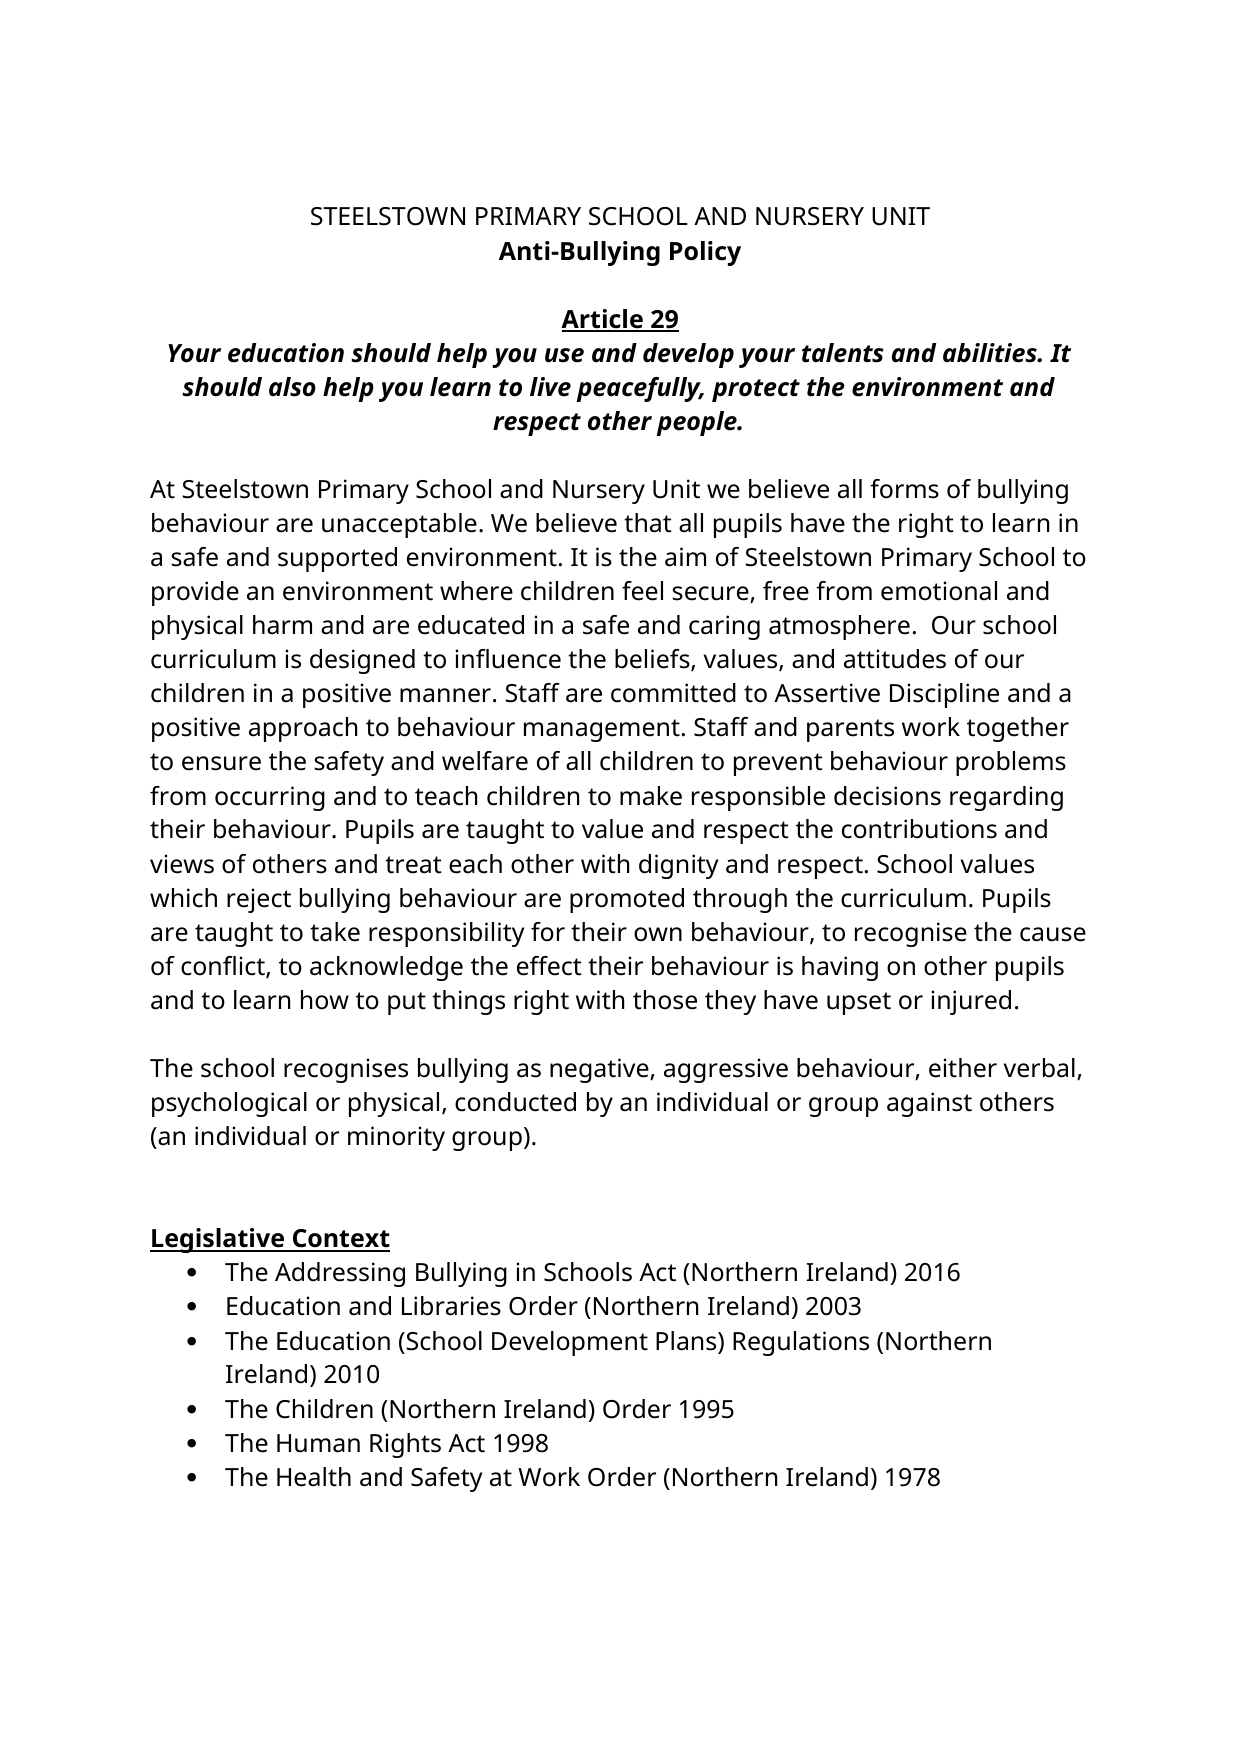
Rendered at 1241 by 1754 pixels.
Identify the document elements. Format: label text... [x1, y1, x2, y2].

list The Human Rights Act 1998 [187, 1425, 1090, 1459]
list The Addressing Bullying in Schools Act (Northern Ireland) 2016 [187, 1255, 1090, 1289]
text At Steelstown Primary School and Nursery Unit we believe all forms of bullying behaviour are unacceptable. We believe that all pupils have the right to learn in a safe and supported environment. It is the aim of Steelstown Primary School to provide an environment where children feel secure, free from emotional and physical harm and are educated in a safe and caring atmosphere. Our school curriculum is designed to influence the beliefs, values, and attitudes of our children in a positive manner. Staff are committed to Assertive Discipline and a positive approach to behaviour management. Staff and parents work together to ensure the safety and welfare of all children to prevent behaviour problems from occurring and to teach children to make responsible decisions regarding their behaviour. Pupils are taught to value and respect the contributions and views of others and treat each other with dignity and respect. School values which reject bullying behaviour are promoted through the curriculum. Pupils are taught to take responsibility for their own behaviour, to recognise the cause of conflict, to acknowledge the effect their behaviour is having on other pupils and to learn how to put things right with those they have upset or injured. [150, 472, 1090, 1017]
text The school recognises bullying as negative, aggressive behaviour, either verbal, psychological or physical, conducted by an individual or group against others (an individual or minority group). [150, 1051, 1090, 1153]
list The Health and Safety at Work Order (Northern Ireland) 1978 [187, 1459, 1090, 1493]
text Your education should help you use and develop your talents and abilities. It should also help you learn to live peacefully, protect the environment and respect other people. [150, 335, 1090, 437]
list Education and Libraries Order (Northern Ireland) 2003 [187, 1289, 1090, 1323]
list The Children (Northern Ireland) Order 1995 [187, 1391, 1090, 1425]
text Anti-Bullying Policy [150, 233, 1090, 267]
text Legislative Context [150, 1221, 1090, 1255]
list The Education (School Development Plans) Regulations (Northern Ireland) 2010 [187, 1323, 1090, 1391]
text Article 29 [150, 301, 1090, 335]
subtitle STEELSTOWN PRIMARY SCHOOL AND NURSERY UNIT [150, 199, 1090, 233]
